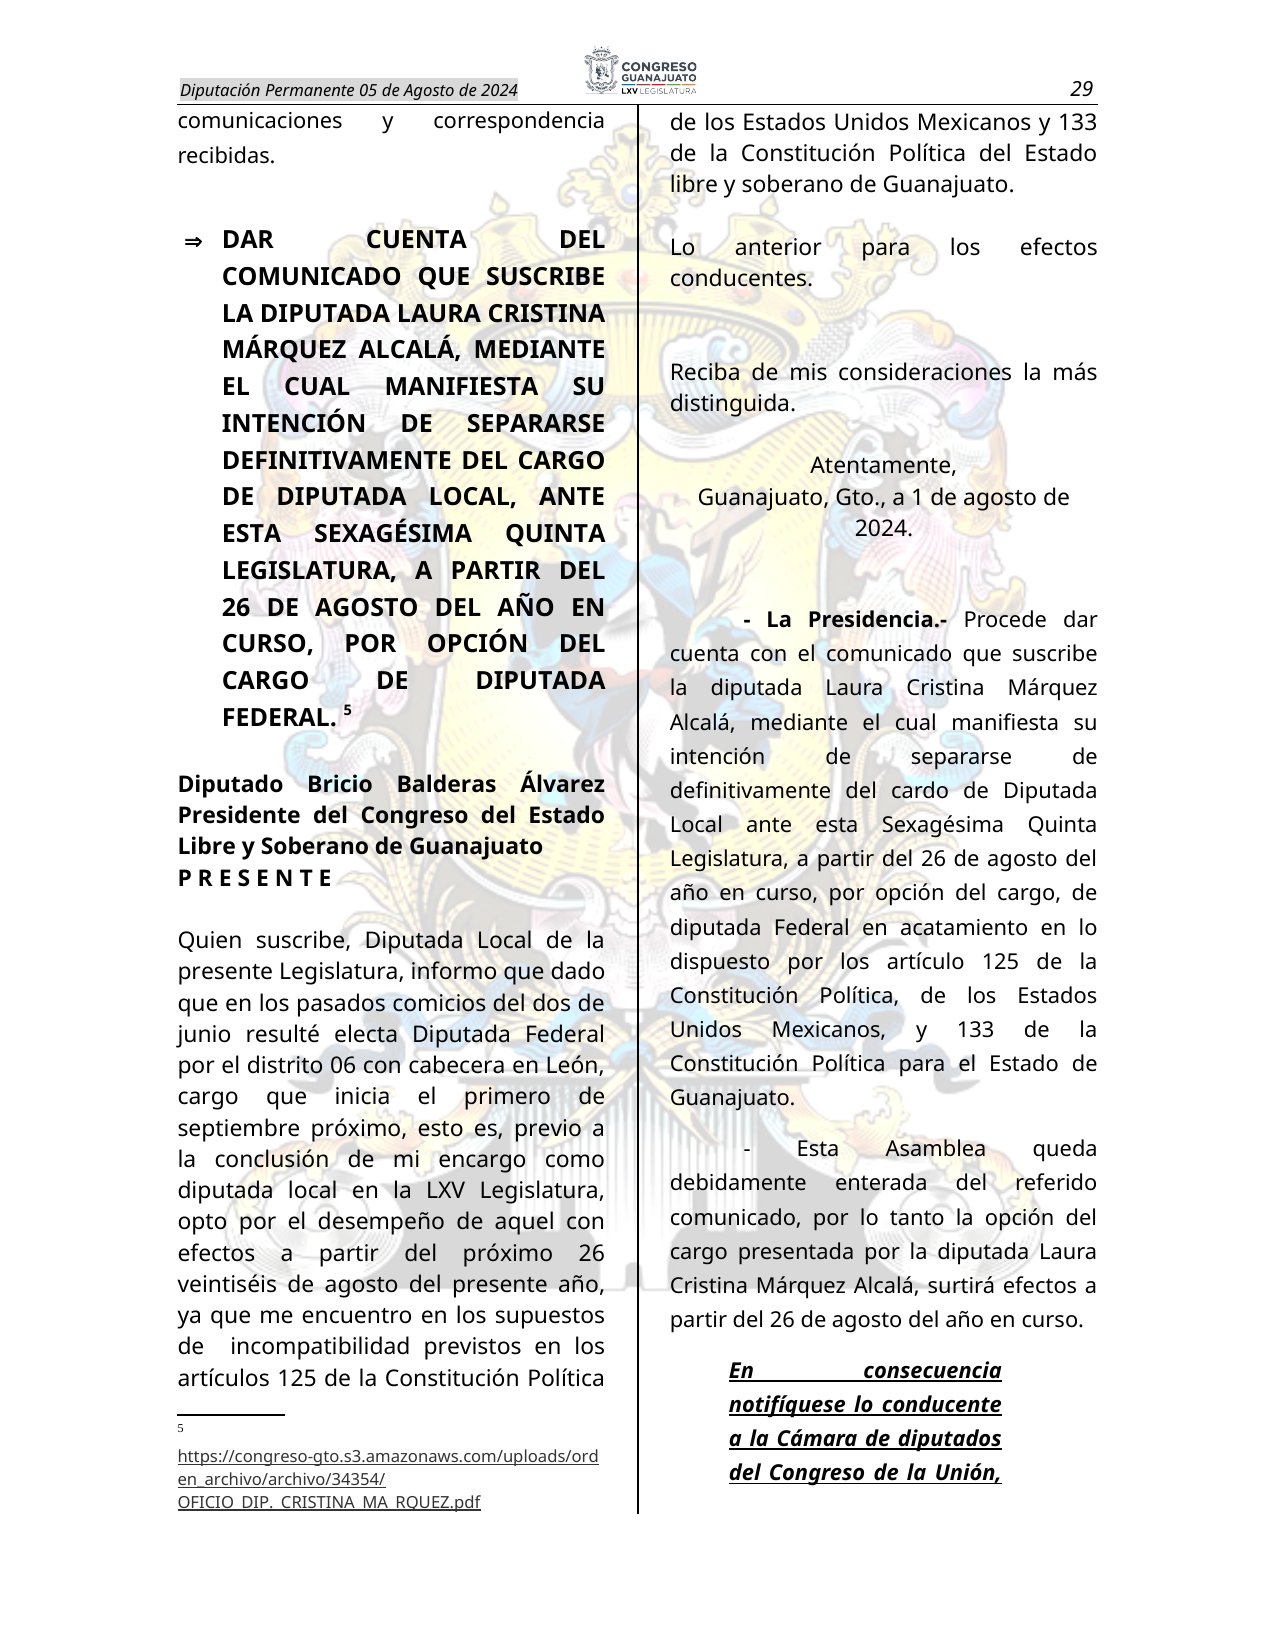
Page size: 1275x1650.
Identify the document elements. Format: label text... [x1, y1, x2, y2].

list Atentamente, [669, 449, 1098, 480]
text - La Presidencia.- Procede dar cuenta con el comunicado que suscribe la diputada Laura Cristina Márquez Alcalá, mediante el cual manifiesta su intención de separarse de definitivamente del cardo de Diputada Local ante esta Sexagésima Quinta Legislatura, a partir del 26 de agosto del año en curso, por opción del cargo, de diputada Federal en acatamiento en lo dispuesto por los artículo 125 de la Constitución Política, de los Estados Unidos Mexicanos, y 133 de la Constitución Política para el Estado de Guanajuato. [669, 604, 1098, 1112]
text - Esta Asamblea queda debidamente enterada del referido comunicado, por lo tanto la opción del cargo presentada por la diputada Laura Cristina Márquez Alcalá, surtirá efectos a partir del 26 de agosto del año en curso. [669, 1133, 1098, 1334]
text - La Presidencia.- En consecuencia ejecútense los acuerdos dictados por esta presidencia a las comunicaciones y correspondencia recibidas. [177, 105, 605, 169]
list Quien suscribe, Diputada Local de la presente Legislatura, informo que dado que en los pasados comicios del dos de junio resulté electa Diputada Federal por el distrito 06 con cabecera en León, cargo que inicia el primero de septiembre próximo, esto es, previo a la conclusión de mi encargo como diputada local en la LXV Legislatura, opto por el desempeño de aquel con efectos a partir del próximo 26 veintiséis de agosto del presente año, ya que me encuentro en los supuestos de incompatibilidad previstos en los artículos 125 de la Constitución Política de los Estados Unidos Mexicanos y 133 de la Constitución Política del Estado libre y soberano de Guanajuato. [177, 924, 605, 1393]
list P R E S E N T E [177, 861, 605, 893]
list DAR CUENTA DEL COMUNICADO QUE SUSCRIBE LA DIPUTADA LAURA CRISTINA MÁRQUEZ ALCALÁ, MEDIANTE EL CUAL MANIFIESTA SU INTENCIÓN DE SEPARARSE DEFINITIVAMENTE DEL CARGO DE DIPUTADA LOCAL, ANTE ESTA SEXAGÉSIMA QUINTA LEGISLATURA, A PARTIR DEL 26 DE AGOSTO DEL AÑO EN CURSO, POR OPCIÓN DEL CARGO DE DIPUTADA FEDERAL. [184, 222, 605, 734]
list Guanajuato, Gto., a 1 de agosto de 2024. [669, 480, 1098, 543]
list Reciba de mis consideraciones la más distinguida. [669, 355, 1098, 418]
list Lo anterior para los efectos conducentes. [669, 230, 1098, 293]
list Diputado Bricio Balderas Álvarez Presidente del Congreso del Estado Libre y Soberano de Guanajuato [177, 768, 605, 861]
list Quien suscribe, Diputada Local de la presente Legislatura, informo que dado que en los pasados comicios del dos de junio resulté electa Diputada Federal por el distrito 06 con cabecera en León, cargo que inicia el primero de septiembre próximo, esto es, previo a la conclusión de mi encargo como diputada local en la LXV Legislatura, opto por el desempeño de aquel con efectos a partir del próximo 26 veintiséis de agosto del presente año, ya que me encuentro en los supuestos de incompatibilidad previstos en los artículos 125 de la Constitución Política de los Estados Unidos Mexicanos y 133 de la Constitución Política del Estado libre y soberano de Guanajuato. [669, 105, 1098, 199]
picture [584, 46, 697, 94]
